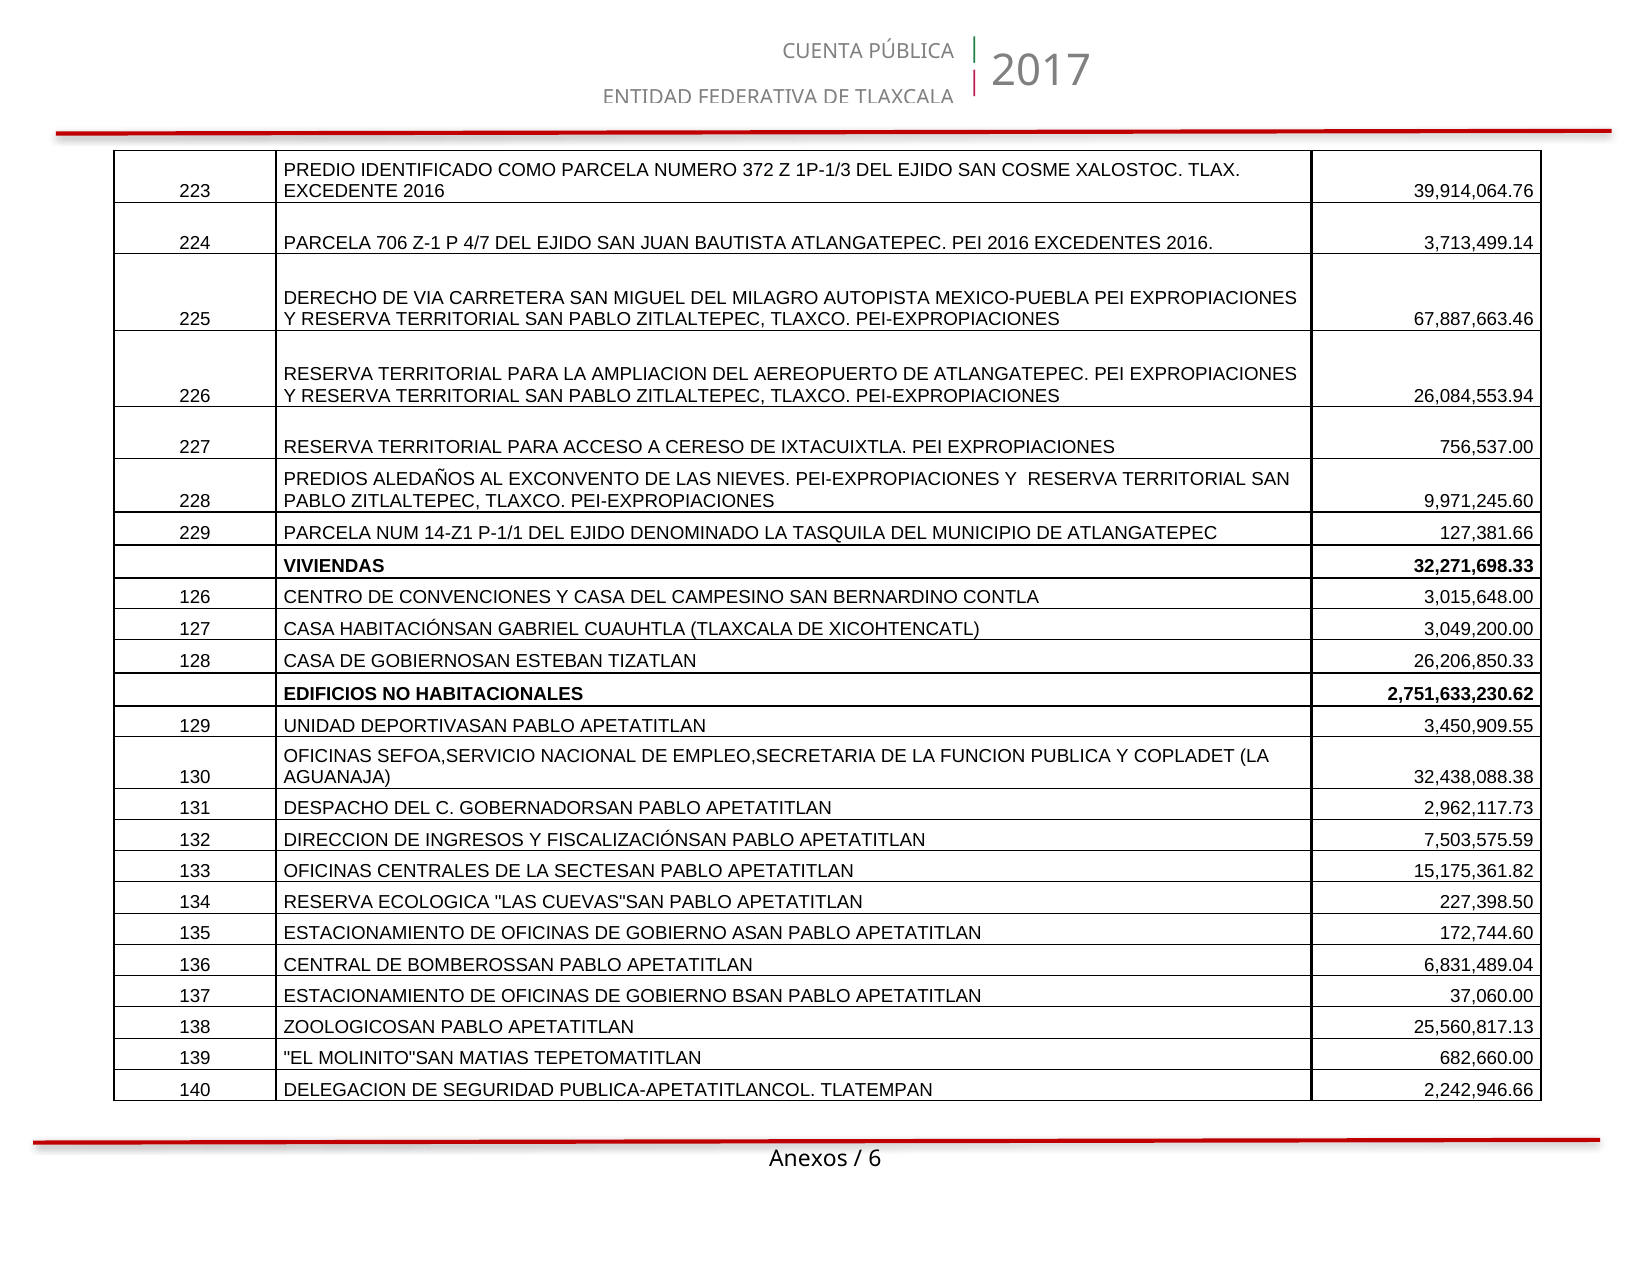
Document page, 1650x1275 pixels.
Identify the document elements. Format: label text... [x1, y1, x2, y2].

table_cell PARCELA 706 Z-1 P 4/7 DEL EJIDO SAN JUAN BAUTISTA ATLANGATEPEC. PEI 2016 EXCEDENTES 2016. [277, 203, 1310, 253]
table_cell 3,049,200.00 [1313, 609, 1540, 639]
table_cell RESERVA TERRITORIAL PARA LA AMPLIACION DEL AEREOPUERTO DE ATLANGATEPEC. PEI EXPROPIACIONES Y RESERVA TERRITORIAL SAN PABLO ZITLALTEPEC, TLAXCO. PEI-EXPROPIACIONES [277, 331, 1310, 406]
table_cell DERECHO DE VIA CARRETERA SAN MIGUEL DEL MILAGRO AUTOPISTA MEXICO-PUEBLA PEI EXPROPIACIONES Y RESERVA TERRITORIAL SAN PABLO ZITLALTEPEC, TLAXCO. PEI-EXPROPIACIONES [277, 254, 1310, 330]
table_cell 229 [115, 513, 275, 544]
table_cell 133 [115, 851, 275, 881]
table_cell PREDIOS ALEDAÑOS AL EXCONVENTO DE LAS NIEVES. PEI-EXPROPIACIONES Y RESERVA TERRITORIAL SAN PABLO ZITLALTEPEC, TLAXCO. PEI-EXPROPIACIONES [277, 459, 1310, 511]
table_cell EDIFICIOS NO HABITACIONALES [277, 674, 1310, 705]
table_cell 132 [115, 820, 275, 850]
table_cell [115, 674, 275, 705]
table_cell RESERVA ECOLOGICA "LAS CUEVAS"SAN PABLO APETATITLAN [277, 882, 1310, 912]
table_cell CASA HABITACIÓNSAN GABRIEL CUAUHTLA (TLAXCALA DE XICOHTENCATL) [277, 609, 1310, 639]
table_cell 139 [115, 1039, 275, 1069]
table_cell 228 [115, 459, 275, 511]
table_cell ZOOLOGICOSAN PABLO APETATITLAN [277, 1007, 1310, 1037]
table_cell VIVIENDAS [277, 546, 1310, 577]
table_cell [115, 546, 275, 577]
table_cell 682,660.00 [1313, 1039, 1540, 1069]
table_cell 136 [115, 945, 275, 975]
table_cell 3,450,909.55 [1313, 707, 1540, 736]
table_cell 227 [115, 407, 275, 458]
table_cell 32,438,088.38 [1313, 737, 1540, 787]
table_cell 6,831,489.04 [1313, 945, 1540, 975]
table_cell PREDIO IDENTIFICADO COMO PARCELA NUMERO 372 Z 1P-1/3 DEL EJIDO SAN COSME XALOSTOC. TLAX. EXCEDENTE 2016 [277, 151, 1310, 202]
table_cell 756,537.00 [1313, 407, 1540, 458]
table_cell 172,744.60 [1313, 914, 1540, 944]
table_cell 25,560,817.13 [1313, 1007, 1540, 1037]
table_cell 3,713,499.14 [1313, 203, 1540, 253]
table_cell CENTRO DE CONVENCIONES Y CASA DEL CAMPESINO SAN BERNARDINO CONTLA [277, 579, 1310, 608]
table_cell DELEGACION DE SEGURIDAD PUBLICA-APETATITLANCOL. TLATEMPAN [277, 1070, 1310, 1100]
table_cell 15,175,361.82 [1313, 851, 1540, 881]
table_cell 126 [115, 579, 275, 608]
table_cell 127 [115, 609, 275, 639]
table_cell CENTRAL DE BOMBEROSSAN PABLO APETATITLAN [277, 945, 1310, 975]
table_cell 135 [115, 914, 275, 944]
table_cell 137 [115, 976, 275, 1006]
table_cell 131 [115, 789, 275, 819]
table_cell 26,084,553.94 [1313, 331, 1540, 406]
table_cell 2,962,117.73 [1313, 789, 1540, 819]
table_cell OFICINAS CENTRALES DE LA SECTESAN PABLO APETATITLAN [277, 851, 1310, 881]
table_cell 37,060.00 [1313, 976, 1540, 1006]
table_cell 140 [115, 1070, 275, 1100]
table_cell 39,914,064.76 [1313, 151, 1540, 202]
table_cell PARCELA NUM 14-Z1 P-1/1 DEL EJIDO DENOMINADO LA TASQUILA DEL MUNICIPIO DE ATLANGATEPEC [277, 513, 1310, 544]
table_cell 127,381.66 [1313, 513, 1540, 544]
table_cell 32,271,698.33 [1313, 546, 1540, 577]
table_cell 128 [115, 640, 275, 672]
table_cell 9,971,245.60 [1313, 459, 1540, 511]
table_cell 2,751,633,230.62 [1313, 674, 1540, 705]
table_cell 2,242,946.66 [1313, 1070, 1540, 1100]
table_cell ESTACIONAMIENTO DE OFICINAS DE GOBIERNO ASAN PABLO APETATITLAN [277, 914, 1310, 944]
table_cell UNIDAD DEPORTIVASAN PABLO APETATITLAN [277, 707, 1310, 736]
table_cell 138 [115, 1007, 275, 1037]
table_cell 3,015,648.00 [1313, 579, 1540, 608]
table_cell 225 [115, 254, 275, 330]
table_cell CASA DE GOBIERNOSAN ESTEBAN TIZATLAN [277, 640, 1310, 672]
table_cell 134 [115, 882, 275, 912]
table_cell RESERVA TERRITORIAL PARA ACCESO A CERESO DE IXTACUIXTLA. PEI EXPROPIACIONES [277, 407, 1310, 458]
table_cell DESPACHO DEL C. GOBERNADORSAN PABLO APETATITLAN [277, 789, 1310, 819]
table_cell 130 [115, 737, 275, 787]
picture [968, 28, 985, 99]
table_cell 26,206,850.33 [1313, 640, 1540, 672]
table_cell 226 [115, 331, 275, 406]
table_cell "EL MOLINITO"SAN MATIAS TEPETOMATITLAN [277, 1039, 1310, 1069]
table_cell 7,503,575.59 [1313, 820, 1540, 850]
table_cell 224 [115, 203, 275, 253]
table_cell 67,887,663.46 [1313, 254, 1540, 330]
table_cell 129 [115, 707, 275, 736]
table_cell 223 [115, 151, 275, 202]
table_cell DIRECCION DE INGRESOS Y FISCALIZACIÓNSAN PABLO APETATITLAN [277, 820, 1310, 850]
table_cell 227,398.50 [1313, 882, 1540, 912]
table_cell OFICINAS SEFOA,SERVICIO NACIONAL DE EMPLEO,SECRETARIA DE LA FUNCION PUBLICA Y COPLADET (LA AGUANAJA) [277, 737, 1310, 787]
table_cell ESTACIONAMIENTO DE OFICINAS DE GOBIERNO BSAN PABLO APETATITLAN [277, 976, 1310, 1006]
